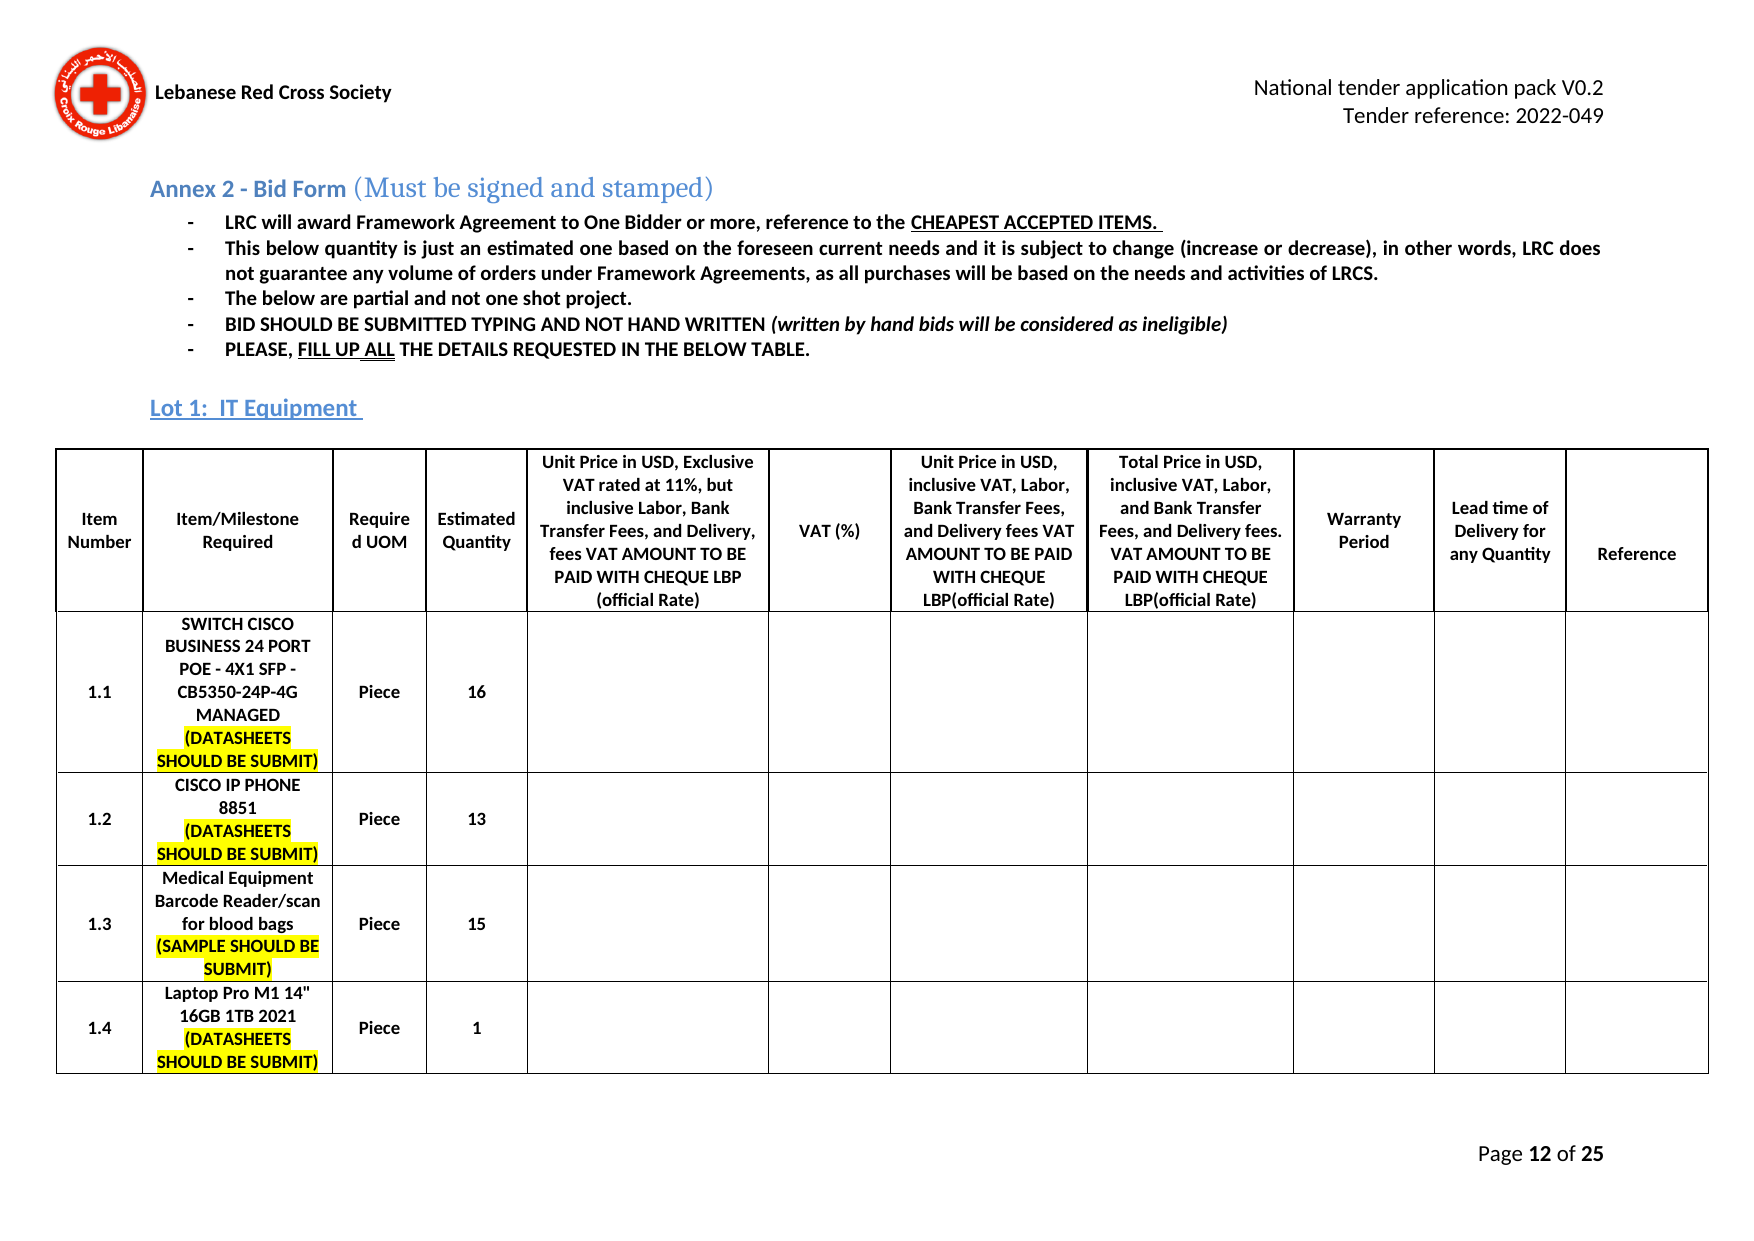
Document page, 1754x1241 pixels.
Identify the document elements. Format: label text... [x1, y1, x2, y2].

table_cell Piece [333, 866, 426, 981]
list This below quantity is just an estimated one based on the foreseen current needs and it is subject to change (increase or decrease), in other words, LRC does not guarantee any volume of orders under Framework Agreements, as all purchases will be based on the needs and activities of LRCS. [187, 235, 1604, 286]
table_cell [1088, 612, 1293, 772]
table_cell 1.1 [57, 612, 142, 772]
table_cell [769, 773, 890, 865]
table_cell [1088, 866, 1293, 981]
table_header VAT (%) [770, 450, 890, 611]
table_cell [1088, 982, 1293, 1073]
table_cell [891, 612, 1087, 772]
table_cell [1435, 866, 1565, 981]
table_header Lead time of Delivery for any Quantity [1435, 450, 1565, 611]
table_cell [1294, 773, 1434, 865]
subtitle Annex 2 - Bid Form (Must be signed and stamped) [150, 171, 1604, 204]
table_cell [528, 982, 768, 1073]
text Lot 1: IT Equipment [150, 392, 1604, 423]
table_cell [1435, 612, 1565, 772]
table_cell Medical Equipment Barcode Reader/scan for blood bags (SAMPLE SHOULD BE SUBMIT) [143, 866, 332, 981]
table_header Item Number [57, 450, 142, 611]
table_cell [1088, 773, 1293, 865]
table_cell [891, 982, 1087, 1073]
picture [43, 39, 156, 148]
table_cell 1 [427, 982, 527, 1073]
table_cell [769, 982, 890, 1073]
table_cell 1.2 [57, 773, 142, 865]
table_header Unit Price in USD, inclusive VAT, Labor, Bank Transfer Fees, and Delivery fees VAT AMOUNT TO BE PAID WITH CHEQUE LBP(official Rate) [892, 450, 1086, 611]
table_header Total Price in USD, inclusive VAT, Labor, and Bank Transfer Fees, and Delivery fees. VAT AMOUNT TO BE PAID WITH CHEQUE LBP(official Rate) [1089, 450, 1293, 611]
table_cell [1566, 612, 1708, 772]
table_cell 13 [427, 773, 527, 865]
table_cell 1.3 [57, 866, 142, 981]
table_cell SWITCH CISCO BUSINESS 24 PORT POE - 4X1 SFP - CB5350-24P-4G MANAGED (DATASHEETS SHOULD BE SUBMIT) [143, 612, 332, 772]
table_header Required UOM [334, 450, 425, 611]
table_cell [1294, 982, 1434, 1073]
table_cell [528, 866, 768, 981]
table_cell [1566, 772, 1708, 865]
table_header Unit Price in USD, Exclusive VAT rated at 11%, but inclusive Labor, Bank Transfer Fees, and Delivery, fees VAT AMOUNT TO BE PAID WITH CHEQUE LBP (official Rate) [528, 450, 768, 611]
table_header Estimated Quantity [427, 450, 526, 611]
table_cell CISCO IP PHONE 8851 (DATASHEETS SHOULD BE SUBMIT) [143, 773, 332, 865]
table_cell 1.4 [57, 982, 142, 1073]
table_cell [769, 866, 890, 981]
table_header Warranty Period [1295, 450, 1433, 611]
table_cell Piece [333, 773, 426, 865]
table_cell 16 [427, 612, 527, 772]
table_cell Piece [333, 982, 426, 1073]
table_cell [769, 612, 890, 772]
table_cell [1566, 981, 1708, 1073]
table_cell [528, 612, 768, 772]
table_cell [891, 773, 1087, 865]
table_cell Laptop Pro M1 14" 16GB 1TB 2021 (DATASHEETS SHOULD BE SUBMIT) [143, 982, 332, 1073]
table_cell [1294, 866, 1434, 981]
table_cell Piece [333, 612, 426, 772]
table_cell [1435, 982, 1565, 1073]
table_header Reference [1567, 450, 1707, 611]
list PLEASE, FILL UP ALL THE DETAILS REQUESTED IN THE BELOW TABLE. [187, 336, 1604, 362]
table_header Item/Milestone Required [144, 450, 332, 611]
table_cell [1435, 773, 1565, 865]
table_cell [1294, 612, 1434, 772]
table_cell [891, 866, 1087, 981]
list The below are partial and not one shot project. [187, 286, 1604, 311]
list BID SHOULD BE SUBMITTED TYPING AND NOT HAND WRITTEN (written by hand bids will be considered as ineligible) [187, 311, 1604, 336]
table_cell [1566, 865, 1708, 981]
table_cell [528, 773, 768, 865]
list LRC will award Framework Agreement to One Bidder or more, reference to the CHEAPEST ACCEPTED ITEMS. [187, 209, 1604, 235]
table_cell 15 [427, 866, 527, 981]
